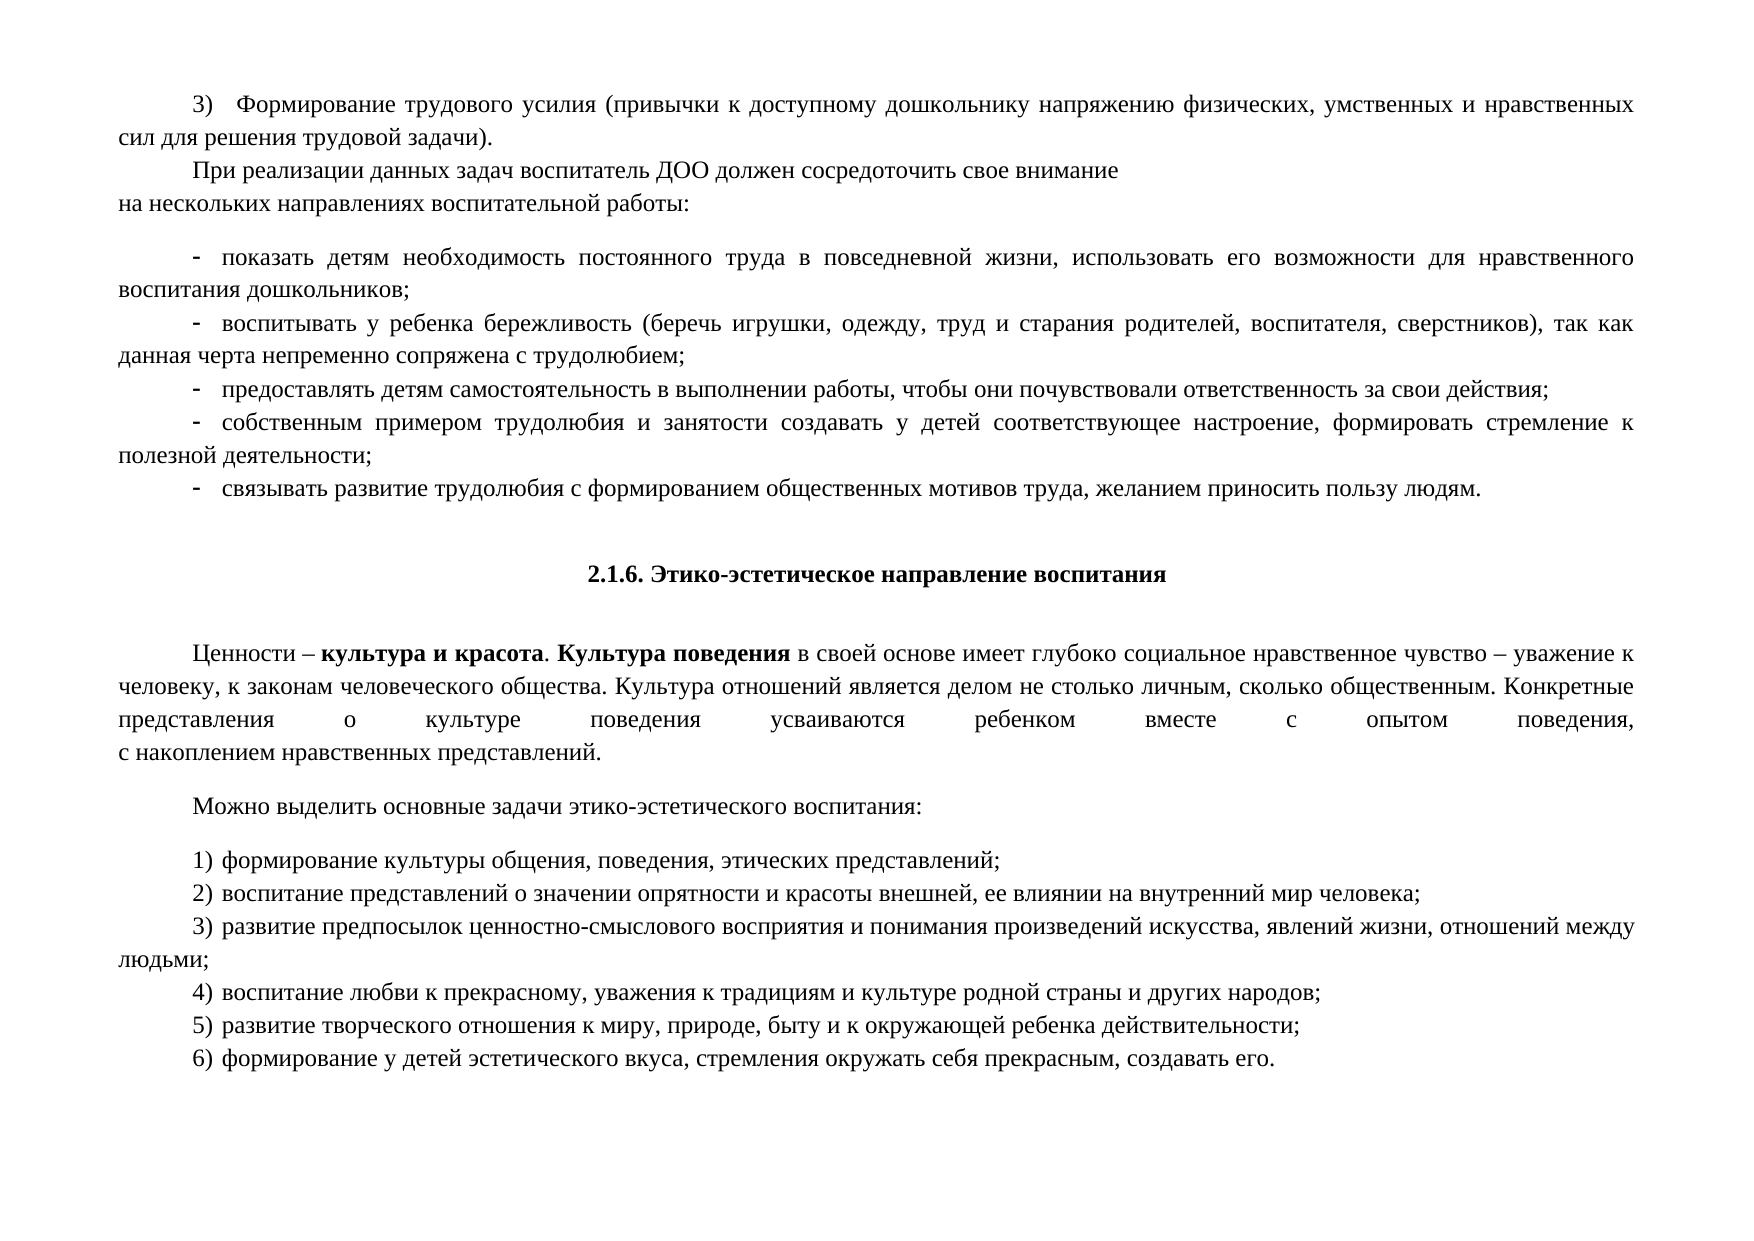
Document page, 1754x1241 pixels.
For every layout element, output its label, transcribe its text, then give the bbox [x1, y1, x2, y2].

list воспитание любви к прекрасному, уважения к традициям и культуре родной страны и других народов; [118, 977, 1636, 1006]
text Можно выделить основные задачи этико-эстетического воспитания: [118, 791, 1636, 819]
text 2.1.6. Этико-эстетическое направление воспитания [118, 559, 1636, 588]
list формирование у детей эстетического вкуса, стремления окружать себя прекрасным, создавать его. [118, 1043, 1636, 1072]
list воспитывать у ребенка бережливость (беречь игрушки, одежду, труд и старания родителей, воспитателя, сверстников), так как данная черта непременно сопряжена с трудолюбием; [118, 308, 1636, 369]
list воспитание представлений о значении опрятности и красоты внешней, ее влиянии на внутренний мир человека; [118, 878, 1636, 906]
list формирование культуры общения, поведения, этических представлений; [118, 845, 1636, 873]
list развитие предпосылок ценностно-смыслового восприятия и понимания произведений искусства, явлений жизни, отношений между людьми; [118, 911, 1636, 972]
list связывать развитие трудолюбия с формированием общественных мотивов труда, желанием приносить пользу людям. [118, 473, 1636, 501]
list предоставлять детям самостоятельность в выполнении работы, чтобы они почувствовали ответственность за свои действия; [118, 374, 1636, 402]
list развитие творческого отношения к миру, природе, быту и к окружающей ребенка действительности; [118, 1010, 1636, 1038]
list собственным примером трудолюбия и занятости создавать у детей соответствующее настроение, формировать стремление к полезной деятельности; [118, 407, 1636, 468]
list показать детям необходимость постоянного труда в повседневной жизни, использовать его возможности для нравственного воспитания дошкольников; [118, 242, 1636, 303]
list Формирование трудового усилия (привычки к доступному дошкольнику напряжению физических, умственных и нравственных сил для решения трудовой задачи). [118, 89, 1636, 150]
text При реализации данных задач воспитатель ДОО должен сосредоточить свое внимание на нескольких направлениях воспитательной работы: [118, 155, 1636, 216]
text Ценности – культура и красота. Культура поведения в своей основе имеет глубоко социальное нравственное чувство – уважение к человеку, к законам человеческого общества. Культура отношений является делом не столько личным, сколько общественным. Конкретные представления о культуре поведения усваиваются ребенком вместе с опытом поведения, с накоплением нравственных представлений. [118, 638, 1636, 766]
